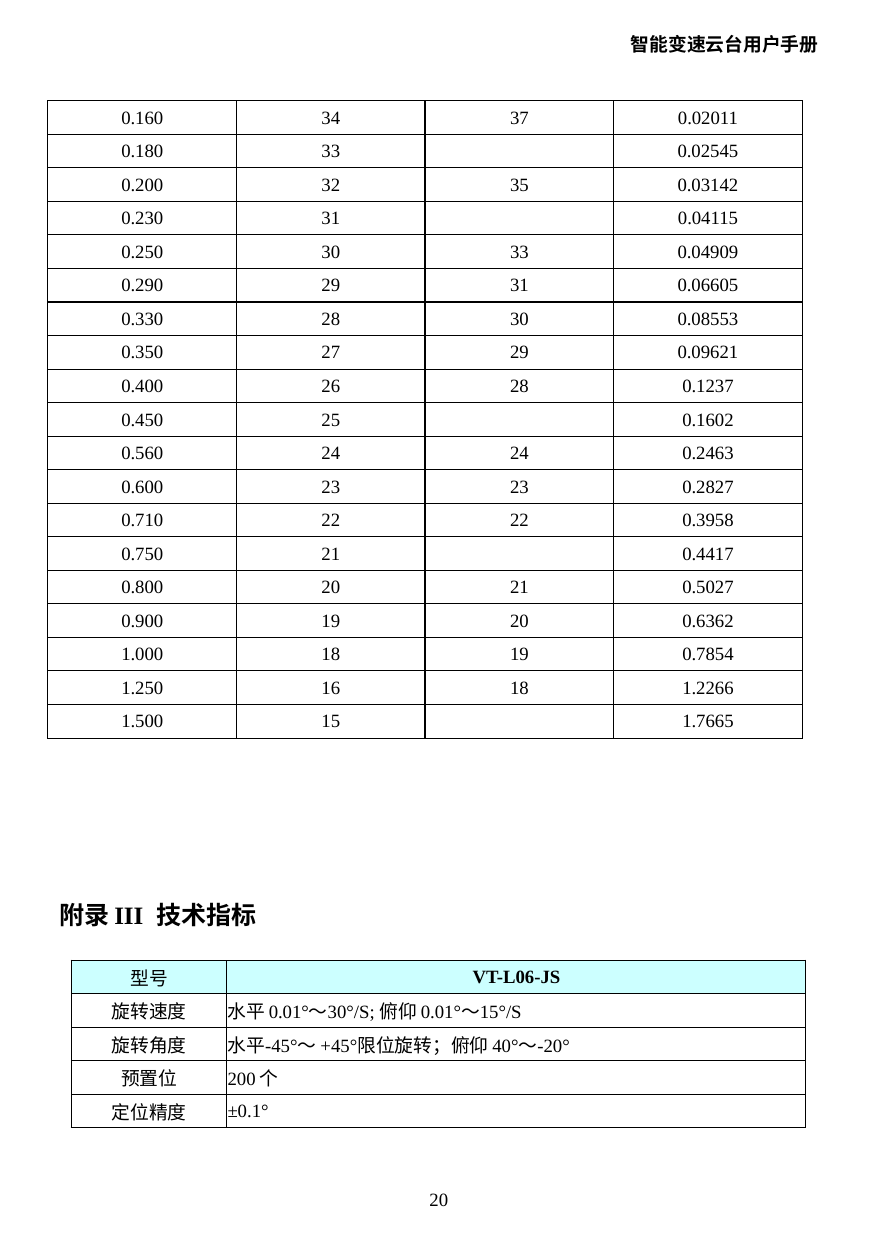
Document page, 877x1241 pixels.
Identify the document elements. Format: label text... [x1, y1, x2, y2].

table_cell 1.500 [48, 705, 236, 737]
table_cell 33 [237, 135, 424, 167]
table_cell 0.6362 [614, 604, 802, 637]
table_cell 30 [426, 303, 613, 335]
table_cell 0.230 [48, 202, 236, 234]
table_cell 0.750 [48, 537, 236, 570]
table_cell 0.800 [48, 571, 236, 603]
table_cell 24 [426, 437, 613, 469]
table_cell 15 [237, 705, 424, 737]
table_cell 18 [426, 671, 613, 704]
table_cell 0.330 [48, 303, 236, 335]
table_cell 29 [426, 336, 613, 368]
table_cell 0.5027 [614, 571, 802, 603]
table_cell 0.04115 [614, 202, 802, 234]
table_cell 28 [237, 303, 424, 335]
table_cell [426, 135, 613, 167]
table_cell 旋转速度 [72, 994, 226, 1027]
table_cell 0.350 [48, 336, 236, 368]
table_cell 0.7854 [614, 638, 802, 670]
table_cell 30 [237, 235, 424, 268]
table_cell 0.450 [48, 403, 236, 436]
table_cell 0.02011 [614, 101, 802, 134]
table_cell 0.560 [48, 437, 236, 469]
table_cell 200个 [227, 1061, 805, 1094]
table_cell 0.1237 [614, 370, 802, 402]
table_cell 31 [426, 269, 613, 301]
table_cell [426, 403, 613, 436]
table_cell 0.180 [48, 135, 236, 167]
table_cell 19 [237, 604, 424, 637]
table_cell 24 [237, 437, 424, 469]
table_cell 预置位 [72, 1061, 226, 1094]
table_header VT-L06-JS [227, 961, 805, 993]
table_cell 23 [237, 470, 424, 503]
table_cell 22 [426, 504, 613, 536]
table_cell 定位精度 [72, 1095, 226, 1127]
table_cell 0.250 [48, 235, 236, 268]
table_cell 0.900 [48, 604, 236, 637]
table_cell 29 [237, 269, 424, 301]
table_cell 1.7665 [614, 705, 802, 737]
table_cell 37 [426, 101, 613, 134]
table_cell 旋转角度 [72, 1028, 226, 1060]
table_cell 20 [426, 604, 613, 637]
table_cell 16 [237, 671, 424, 704]
table_cell [426, 202, 613, 234]
table_cell [426, 537, 613, 570]
table_cell 21 [426, 571, 613, 603]
table_cell 35 [426, 168, 613, 201]
table_cell 0.290 [48, 269, 236, 301]
table_cell 0.03142 [614, 168, 802, 201]
table_cell 20 [237, 571, 424, 603]
table_cell 23 [426, 470, 613, 503]
table_cell 0.04909 [614, 235, 802, 268]
table_cell 0.02545 [614, 135, 802, 167]
table_cell 32 [237, 168, 424, 201]
table_cell 0.4417 [614, 537, 802, 570]
table_cell 0.400 [48, 370, 236, 402]
table_cell 26 [237, 370, 424, 402]
table_cell [426, 705, 613, 737]
table_cell 0.710 [48, 504, 236, 536]
title 附录III 技术指标 [59, 881, 818, 946]
table_cell 0.1602 [614, 403, 802, 436]
table_cell 水平-45°～ +45°限位旋转；俯仰40°～-20° [227, 1028, 805, 1060]
table_cell 31 [237, 202, 424, 234]
table_cell 0.2827 [614, 470, 802, 503]
table_cell 19 [426, 638, 613, 670]
table_cell 28 [426, 370, 613, 402]
table_cell 0.2463 [614, 437, 802, 469]
table_cell 0.09621 [614, 336, 802, 368]
table_cell 0.08553 [614, 303, 802, 335]
table_cell 22 [237, 504, 424, 536]
table_cell 水平0.01°～30°/S; 俯仰0.01°～15°/S [227, 994, 805, 1027]
table_cell 1.250 [48, 671, 236, 704]
table_cell 33 [426, 235, 613, 268]
table_cell 0.06605 [614, 269, 802, 301]
table_cell 0.160 [48, 101, 236, 134]
table_cell 0.3958 [614, 504, 802, 536]
table_cell 1.2266 [614, 671, 802, 704]
table_cell 25 [237, 403, 424, 436]
table_cell 34 [237, 101, 424, 134]
table_cell 0.600 [48, 470, 236, 503]
table_header 型号 [72, 961, 226, 993]
table_cell ±0.1° [227, 1095, 805, 1127]
table_cell 27 [237, 336, 424, 368]
table_cell 21 [237, 537, 424, 570]
table_cell 0.200 [48, 168, 236, 201]
table_cell 1.000 [48, 638, 236, 670]
table_cell 18 [237, 638, 424, 670]
